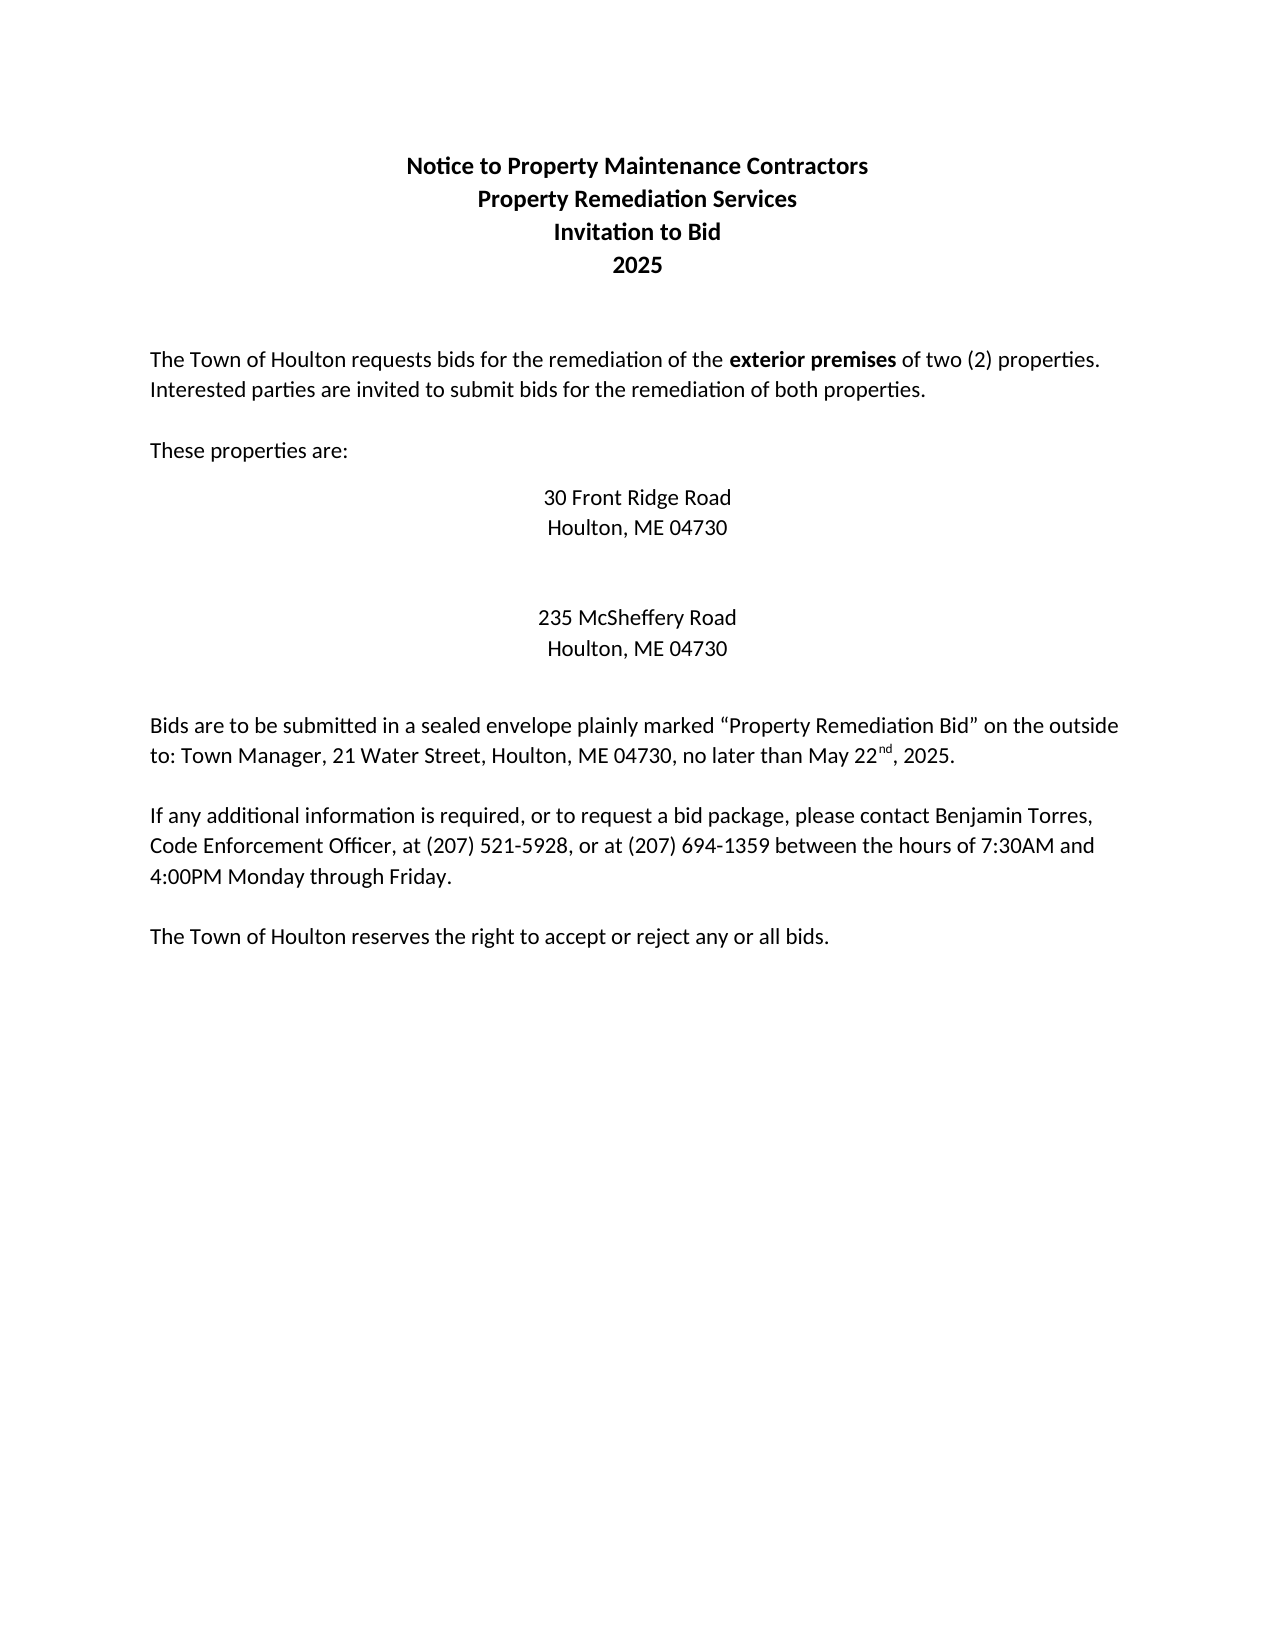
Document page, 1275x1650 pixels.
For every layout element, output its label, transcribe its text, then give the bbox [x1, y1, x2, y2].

text Bids are to be submitted in a sealed envelope plainly marked “Property Remediation Bid” on the outside to: Town Manager, 21 Water Street, Houlton, ME 04730, no later than May 22nd, 2025. If any additional information is required, or to request a bid package, please contact Benjamin Torres, Code Enforcement Officer, at (207) 521-5928, or at (207) 694-1359 between the hours of 7:30AM and 4:00PM Monday through Friday. The Town of Houlton reserves the right to accept or reject any or all bids. [150, 711, 1125, 950]
text Notice to Property Maintenance Contractors Property Remediation Services Invitation to Bid 2025 [150, 150, 1125, 279]
text 30 Front Ridge Road Houlton, ME 04730 235 McSheffery Road Houlton, ME 04730 [150, 483, 1125, 692]
text The Town of Houlton requests bids for the remediation of the exterior premises of two (2) properties. Interested parties are invited to submit bids for the remediation of both properties. These properties are: [150, 345, 1125, 464]
